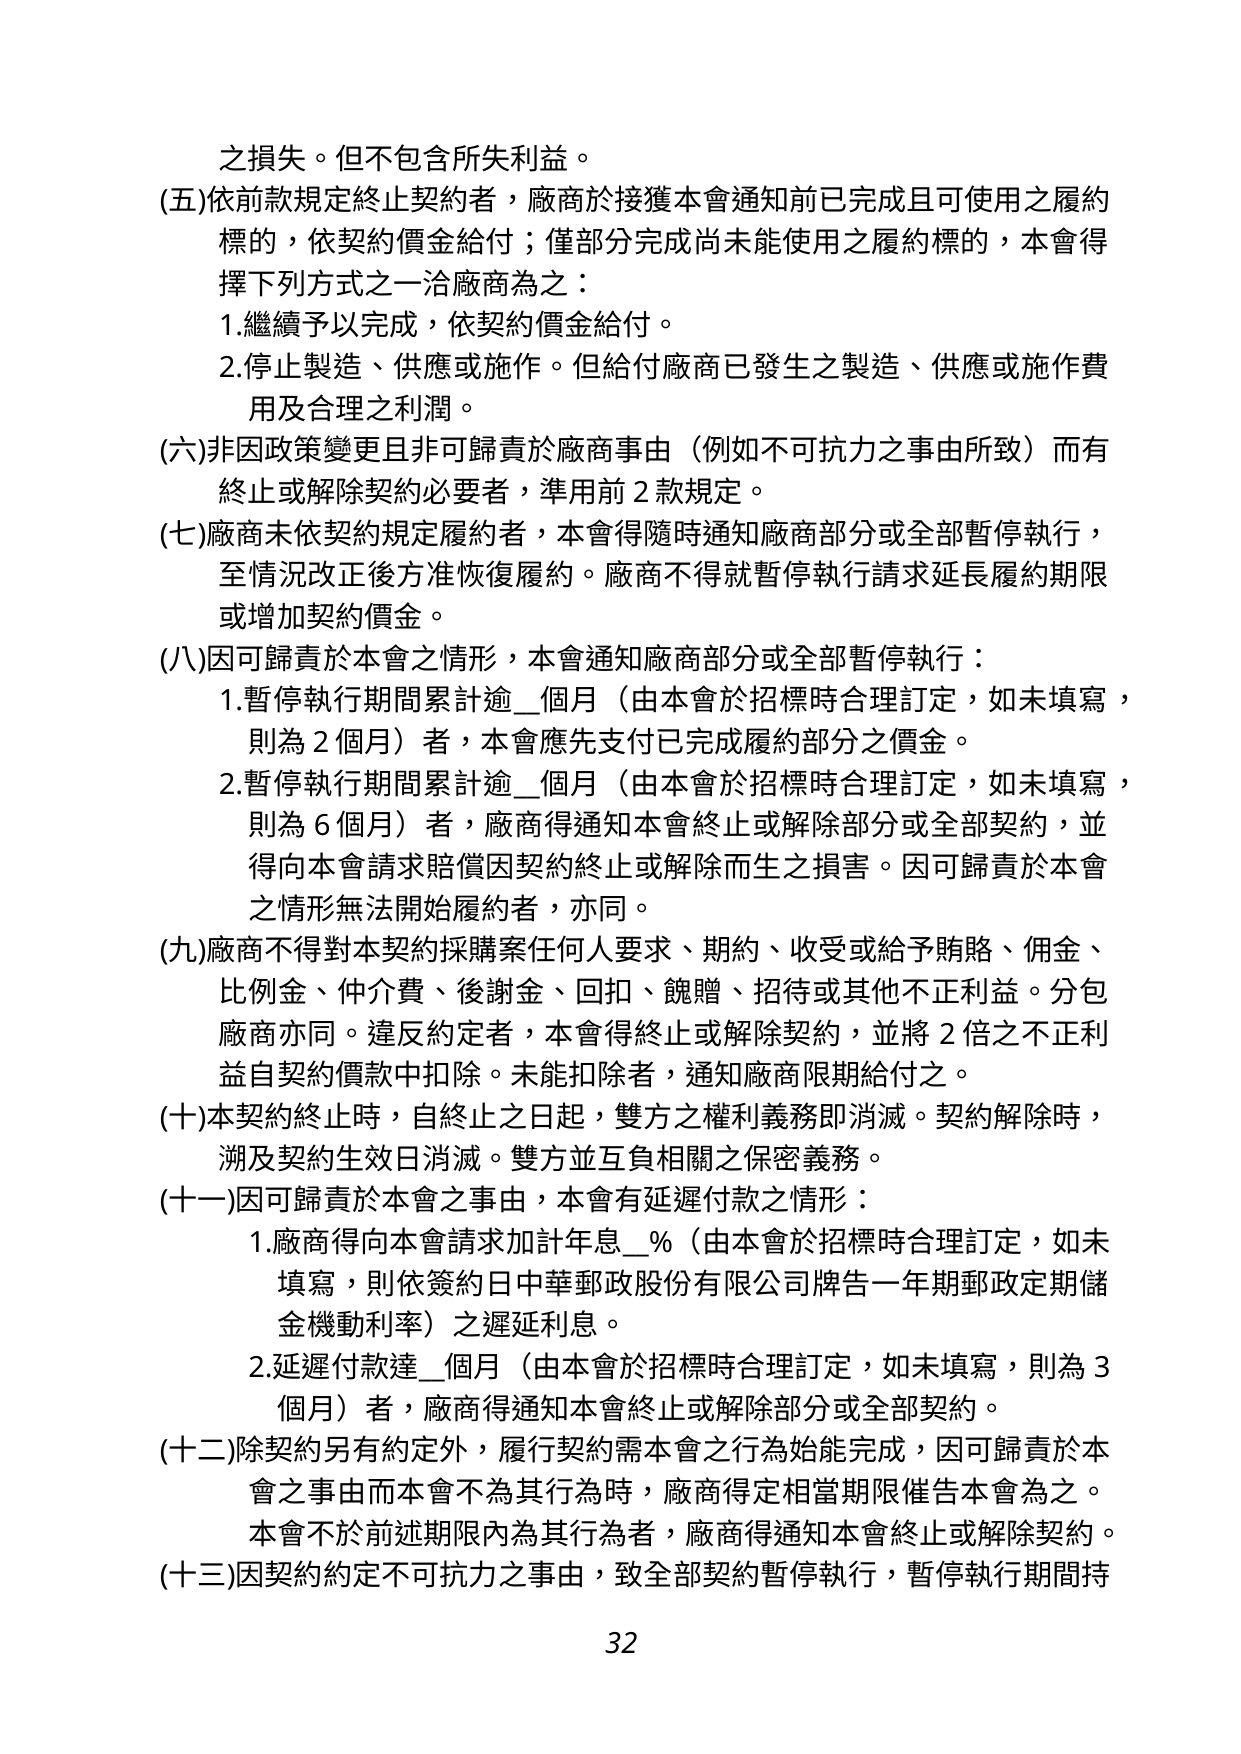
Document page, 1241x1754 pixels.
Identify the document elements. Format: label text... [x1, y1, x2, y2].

text 1.暫停執行期間累計逾__個月（由本會於招標時合理訂定，如未填寫，則為2個月）者，本會應先支付已完成履約部分之價金。 [218, 677, 1110, 761]
text 2.停止製造、供應或施作。但給付廠商已發生之製造、供應或施作費用及合理之利潤。 [218, 344, 1110, 427]
text (五)依前款規定終止契約者，廠商於接獲本會通知前已完成且可使用之履約標的，依契約價金給付；僅部分完成尚未能使用之履約標的，本會得擇下列方式之一洽廠商為之： [159, 177, 1110, 302]
text (十一)因可歸責於本會之事由，本會有延遲付款之情形： [159, 1177, 1110, 1219]
text (六)非因政策變更且非可歸責於廠商事由（例如不可抗力之事由所致）而有終止或解除契約必要者，準用前2款規定。 [159, 427, 1110, 511]
text (十)本契約終止時，自終止之日起，雙方之權利義務即消滅。契約解除時，溯及契約生效日消滅。雙方並互負相關之保密義務。 [159, 1094, 1110, 1177]
text (八)因可歸責於本會之情形，本會通知廠商部分或全部暫停執行： [159, 636, 1110, 677]
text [159, 1552, 1110, 1594]
text 2.延遲付款達__個月（由本會於招標時合理訂定，如未填寫，則為3個月）者，廠商得通知本會終止或解除部分或全部契約。 [248, 1344, 1110, 1427]
text (九)廠商不得對本契約採購案任何人要求、期約、收受或給予賄賂、佣金、比例金、仲介費、後謝金、回扣、餽贈、招待或其他不正利益。分包廠商亦同。違反約定者，本會得終止或解除契約，並將2倍之不正利益自契約價款中扣除。未能扣除者，通知廠商限期給付之。 [159, 927, 1110, 1094]
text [159, 136, 1110, 177]
text 1.廠商得向本會請求加計年息__%（由本會於招標時合理訂定，如未填寫，則依簽約日中華郵政股份有限公司牌告一年期郵政定期儲金機動利率）之遲延利息。 [248, 1219, 1110, 1344]
text (十二)除契約另有約定外，履行契約需本會之行為始能完成，因可歸責於本會之事由而本會不為其行為時，廠商得定相當期限催告本會為之。本會不於前述期限內為其行為者，廠商得通知本會終止或解除契約。 [159, 1427, 1110, 1552]
text (七)廠商未依契約規定履約者，本會得隨時通知廠商部分或全部暫停執行，至情況改正後方准恢復履約。廠商不得就暫停執行請求延長履約期限或增加契約價金。 [159, 511, 1110, 636]
text 1.繼續予以完成，依契約價金給付。 [218, 302, 1110, 344]
text 2.暫停執行期間累計逾__個月（由本會於招標時合理訂定，如未填寫，則為6個月）者，廠商得通知本會終止或解除部分或全部契約，並得向本會請求賠償因契約終止或解除而生之損害。因可歸責於本會之情形無法開始履約者，亦同。 [218, 761, 1110, 927]
